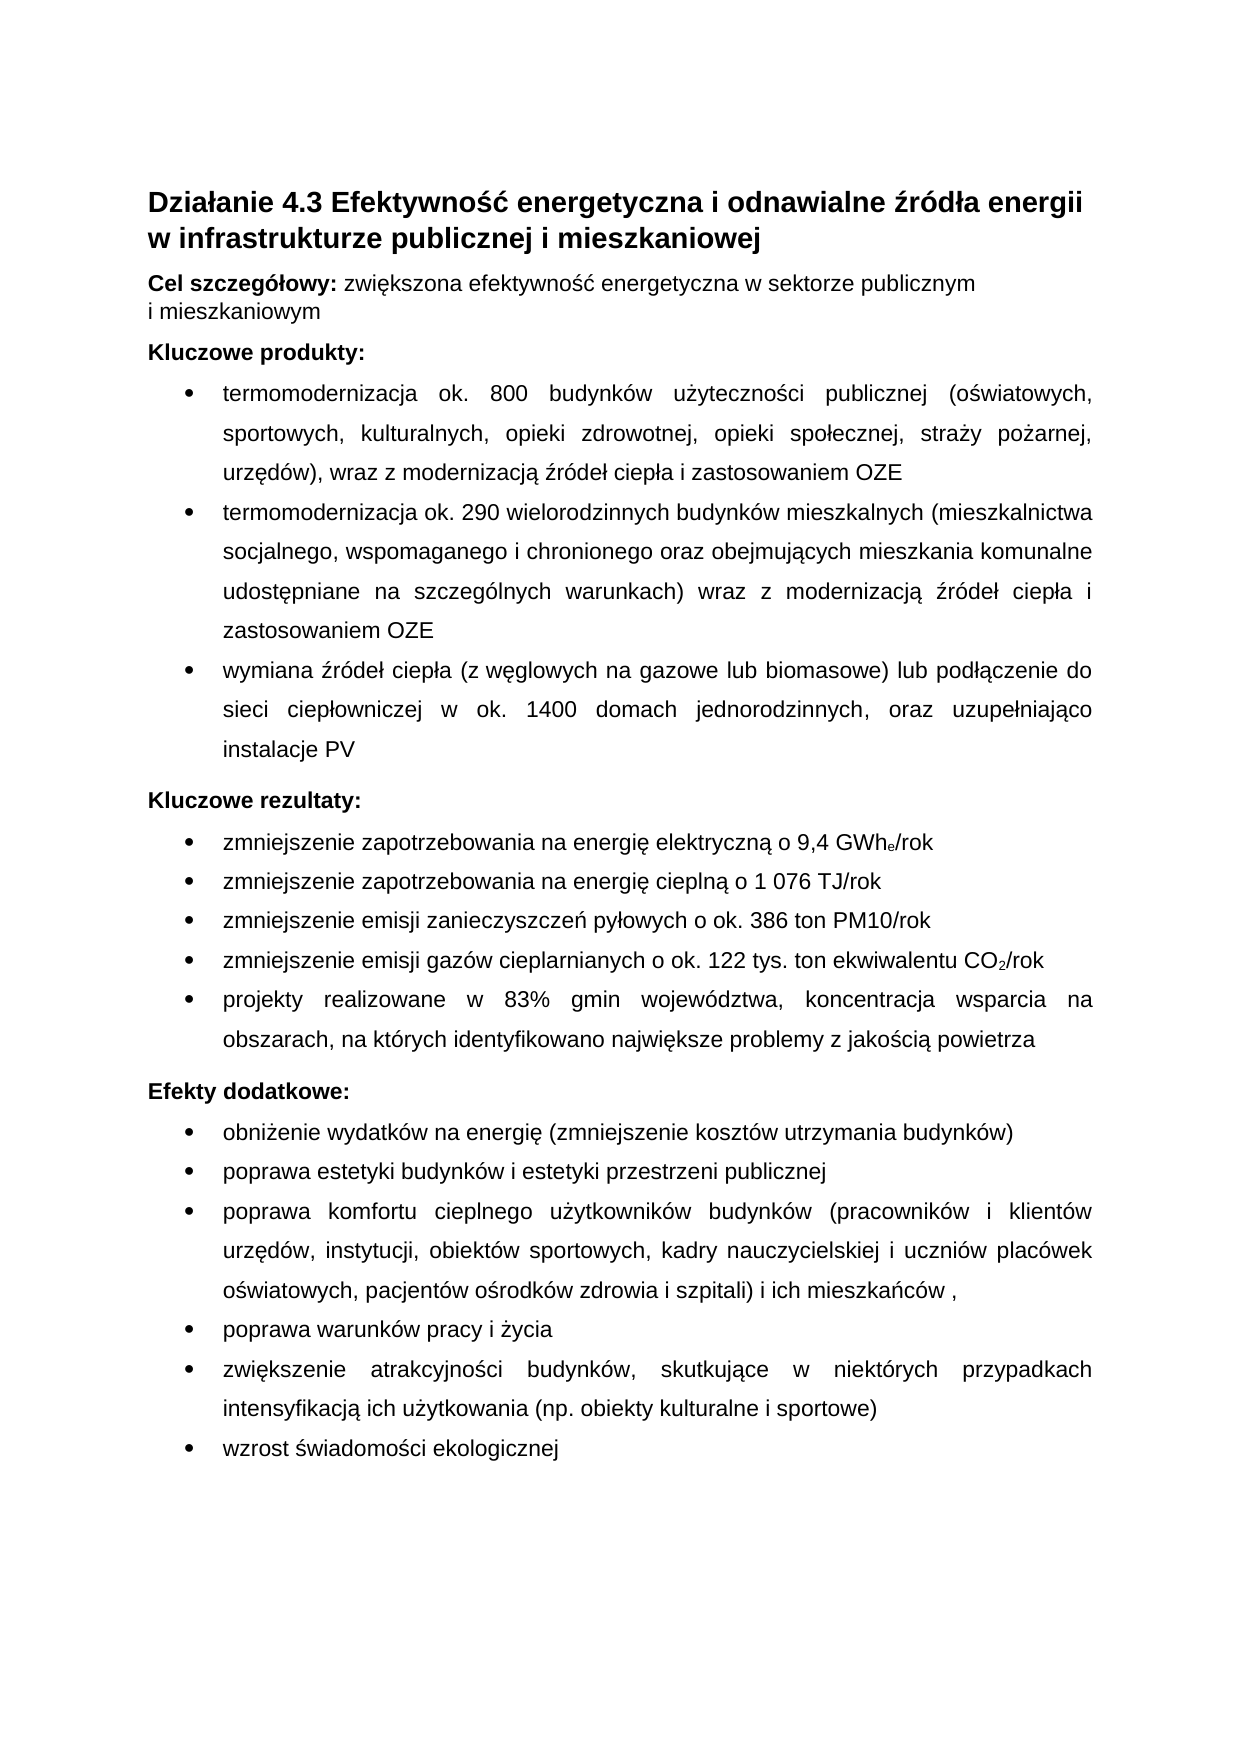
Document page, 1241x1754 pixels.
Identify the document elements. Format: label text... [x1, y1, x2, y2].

list obniżenie wydatków na energię (zmniejszenie kosztów utrzymania budynków) [185, 1119, 1093, 1145]
text Kluczowe rezultaty: [148, 787, 1093, 814]
list termomodernizacja ok. 800 budynków użyteczności publicznej (oświatowych, sportowych, kulturalnych, opieki zdrowotnej, opieki społecznej, straży pożarnej, urzędów), wraz z modernizacją źródeł ciepła i zastosowaniem OZE [185, 380, 1093, 486]
list poprawa estetyki budynków i estetyki przestrzeni publicznej [185, 1158, 1093, 1184]
list wymiana źródeł ciepła (z węglowych na gazowe lub biomasowe) lub podłączenie do sieci ciepłowniczej w ok. 1400 domach jednorodzinnych, oraz uzupełniająco instalacje PV [185, 657, 1093, 762]
list zmniejszenie emisji zanieczyszczeń pyłowych o ok. 386 ton PM10/rok [185, 907, 1093, 934]
list poprawa komfortu cieplnego użytkowników budynków (pracowników i klientów urzędów, instytucji, obiektów sportowych, kadry nauczycielskiej i uczniów placówek oświatowych, pacjentów ośrodków zdrowia i szpitali) i ich mieszkańców , [185, 1198, 1093, 1303]
list poprawa warunków pracy i życia [185, 1316, 1093, 1342]
list zwiększenie atrakcyjności budynków, skutkujące w niektórych przypadkach intensyfikacją ich użytkowania (np. obiekty kulturalne i sportowe) [185, 1356, 1093, 1421]
list zmniejszenie zapotrzebowania na energię cieplną o 1 076 TJ/rok [185, 868, 1093, 894]
text Cel szczegółowy: zwiększona efektywność energetyczna w sektorze publicznym i mieszkaniowym [148, 270, 1093, 325]
list zmniejszenie zapotrzebowania na energię elektryczną o 9,4 GWhe/rok [185, 828, 1093, 855]
text Efekty dodatkowe: [148, 1078, 1093, 1104]
list zmniejszenie emisji gazów cieplarnianych o ok. 122 tys. ton ekwiwalentu CO2/rok [185, 947, 1093, 973]
list termomodernizacja ok. 290 wielorodzinnych budynków mieszkalnych (mieszkalnictwa socjalnego, wspomaganego i chronionego oraz obejmujących mieszkania komunalne udostępniane na szczególnych warunkach) wraz z modernizacją źródeł ciepła i zastosowaniem OZE [185, 499, 1093, 643]
list projekty realizowane w 83% gmin województwa, koncentracja wsparcia na obszarach, na których identyfikowano największe problemy z jakością powietrza [185, 986, 1093, 1052]
list wzrost świadomości ekologicznej [185, 1434, 1093, 1461]
text Kluczowe produkty: [148, 339, 1093, 366]
subtitle Działanie 4.3 Efektywność energetyczna i odnawialne źródła energii w infrastrukturze publicznej i mieszkaniowej [148, 185, 1093, 255]
